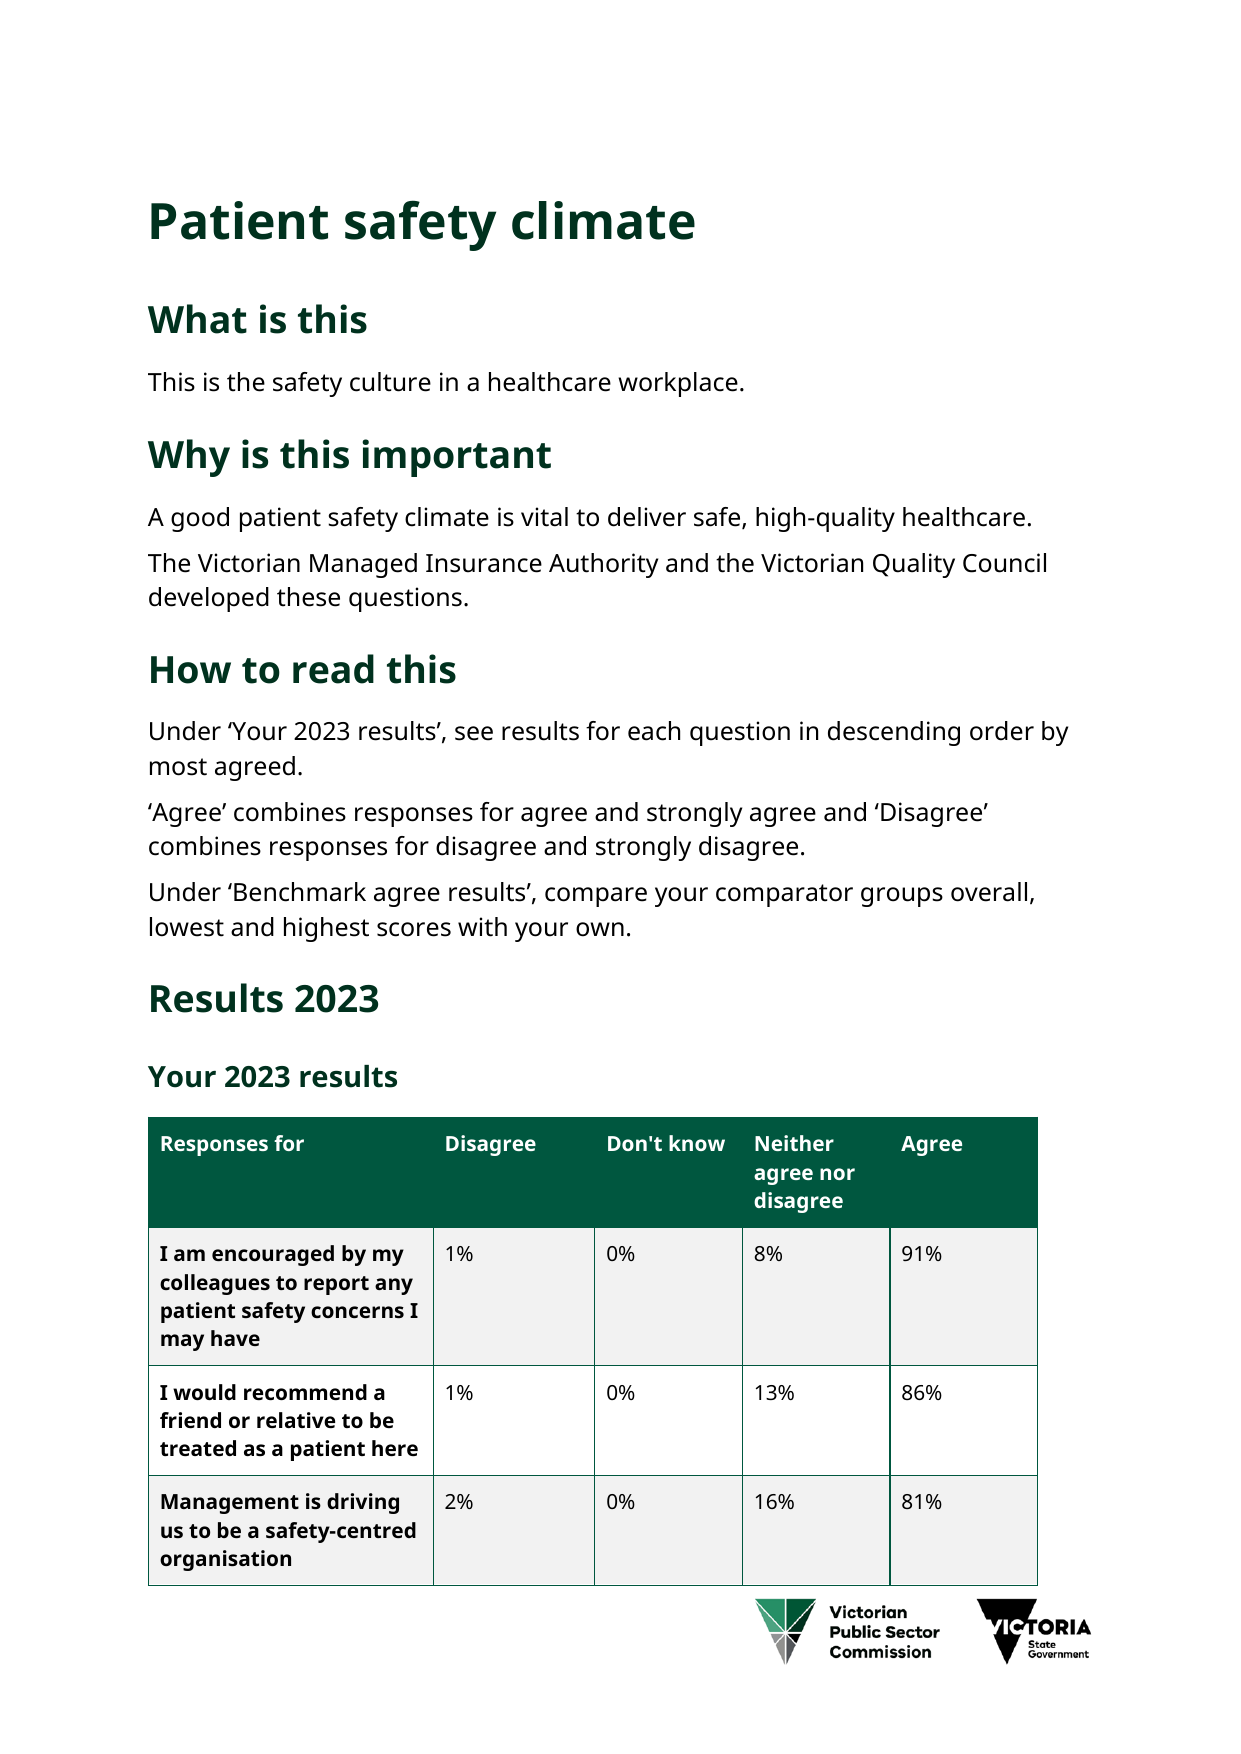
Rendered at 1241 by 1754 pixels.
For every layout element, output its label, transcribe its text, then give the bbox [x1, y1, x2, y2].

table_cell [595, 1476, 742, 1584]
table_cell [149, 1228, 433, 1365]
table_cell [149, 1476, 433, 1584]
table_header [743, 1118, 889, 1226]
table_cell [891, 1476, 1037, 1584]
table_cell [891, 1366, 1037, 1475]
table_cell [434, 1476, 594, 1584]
subtitle Results 2023 [148, 972, 1092, 1023]
text The Victorian Managed Insurance Authority and the Victorian Quality Council developed these questions. [148, 546, 1092, 614]
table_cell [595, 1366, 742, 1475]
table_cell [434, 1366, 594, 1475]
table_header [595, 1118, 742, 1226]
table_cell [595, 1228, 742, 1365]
subtitle How to read this [148, 643, 1092, 694]
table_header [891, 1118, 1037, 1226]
text ‘Agree’ combines responses for agree and strongly agree and ‘Disagree’ combines responses for disagree and strongly disagree. [148, 794, 1092, 863]
text Under ‘Benchmark agree results’, compare your comparator groups overall, lowest and highest scores with your own. [148, 875, 1092, 943]
text A good patient safety climate is vital to deliver safe, high-quality healthcare. [148, 499, 1092, 533]
subtitle Patient safety climate [148, 186, 1092, 254]
subtitle Your 2023 results [148, 1056, 1092, 1096]
picture [754, 1598, 1093, 1666]
text Under ‘Your 2023 results’, see results for each question in descending order by most agreed. [148, 714, 1092, 782]
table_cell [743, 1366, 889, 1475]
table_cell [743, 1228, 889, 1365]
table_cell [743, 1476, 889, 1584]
subtitle Why is this important [148, 428, 1092, 479]
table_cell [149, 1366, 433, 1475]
subtitle What is this [148, 294, 1092, 345]
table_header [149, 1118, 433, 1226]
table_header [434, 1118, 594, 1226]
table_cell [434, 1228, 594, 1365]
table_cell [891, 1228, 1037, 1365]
text This is the safety culture in a healthcare workplace. [148, 365, 1092, 399]
